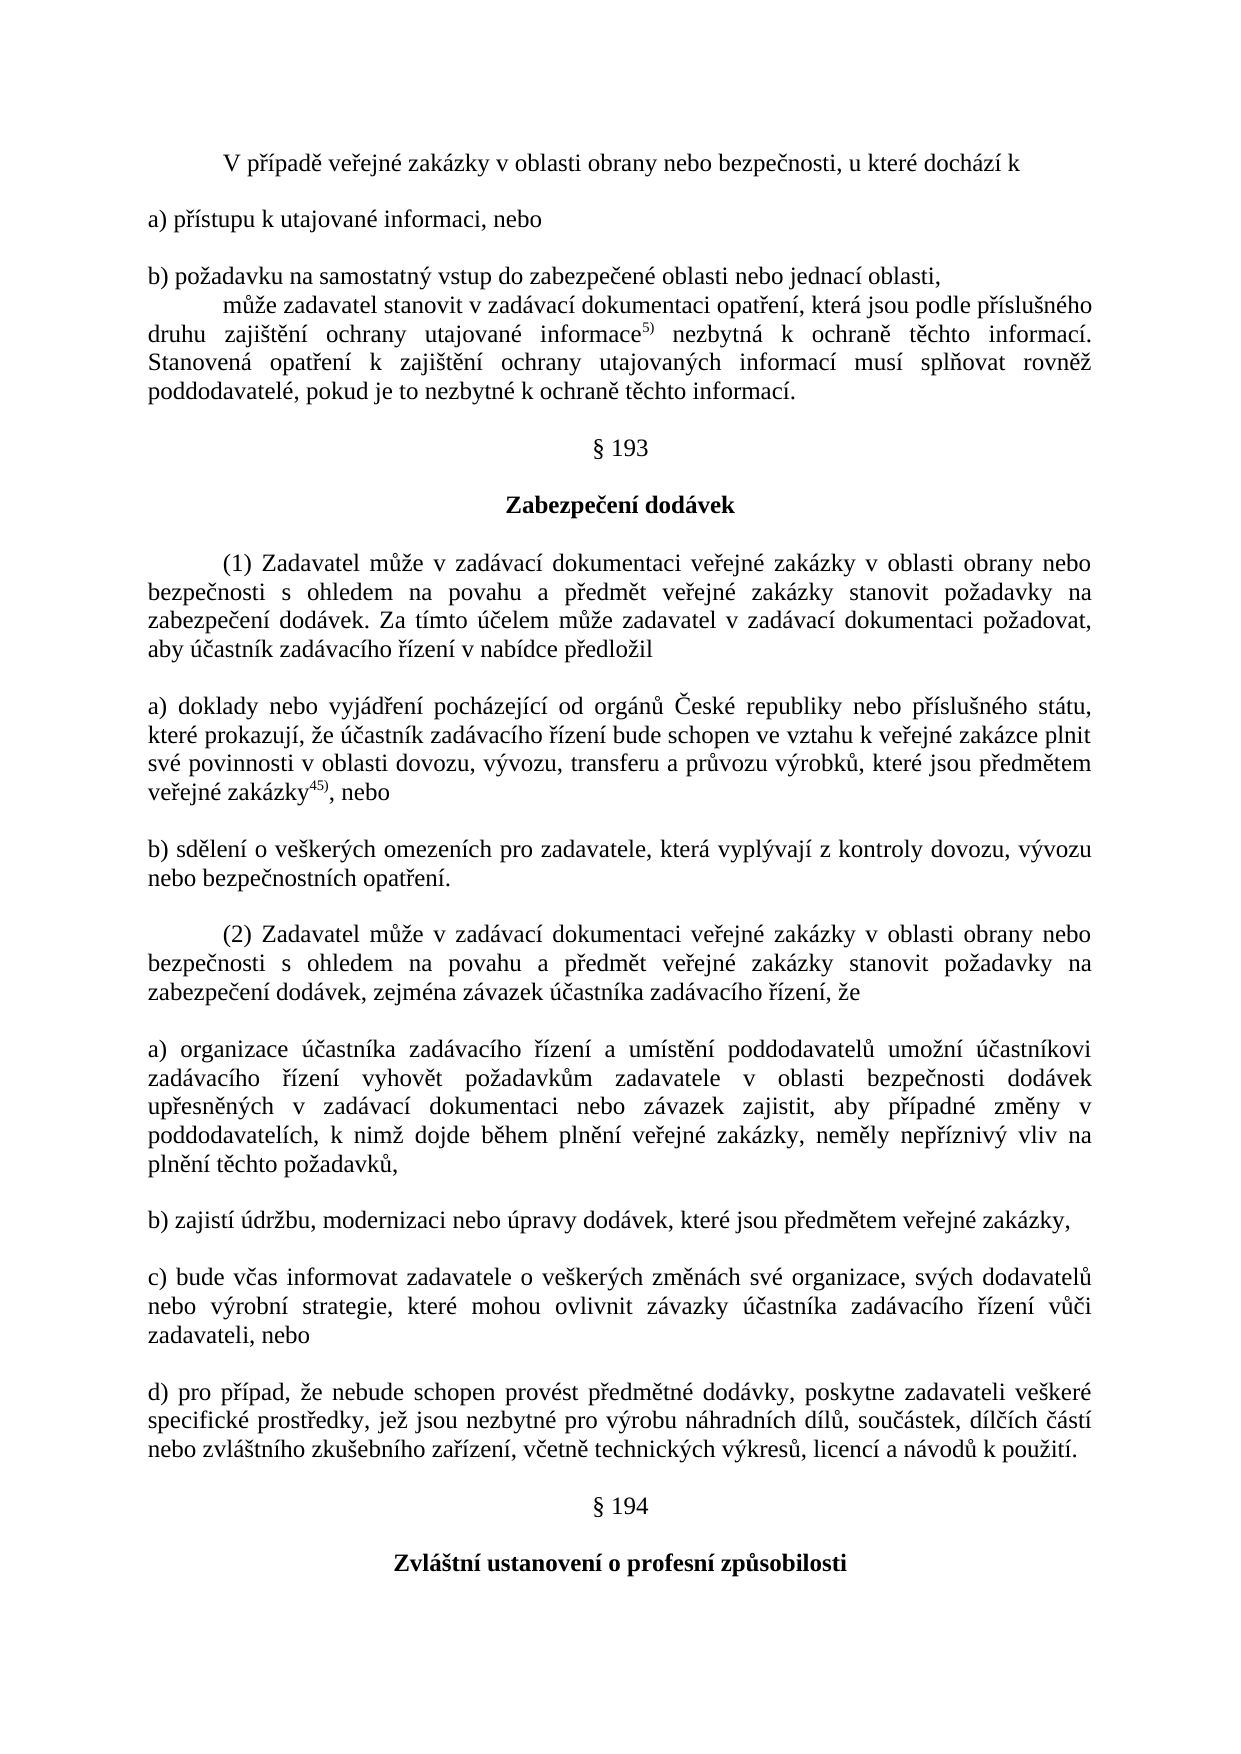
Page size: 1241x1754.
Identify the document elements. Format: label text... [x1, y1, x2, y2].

text b) zajistí údržbu, modernizaci nebo úpravy dodávek, které jsou předmětem veřejné zakázky, [148, 1206, 1092, 1234]
text V případě veřejné zakázky v oblasti obrany nebo bezpečnosti, u které dochází k [148, 148, 1092, 176]
text Zabezpečení dodávek [148, 491, 1092, 519]
text b) sdělení o veškerých omezeních pro zadavatele, která vyplývají z kontroly dovozu, vývozu nebo bezpečnostních opatření. [148, 834, 1092, 892]
text (1) Zadavatel může v zadávací dokumentaci veřejné zakázky v oblasti obrany nebo bezpečnosti s ohledem na povahu a předmět veřejné zakázky stanovit požadavky na zabezpečení dodávek. Za tímto účelem může zadavatel v zadávací dokumentaci požadovat, aby účastník zadávacího řízení v nabídce předložil [148, 548, 1092, 663]
text c) bude včas informovat zadavatele o veškerých změnách své organizace, svých dodavatelů nebo výrobní strategie, které mohou ovlivnit závazky účastníka zadávacího řízení vůči zadavateli, nebo [148, 1262, 1092, 1349]
text d) pro případ, že nebude schopen provést předmětné dodávky, poskytne zadavateli veškeré specifické prostředky, jež jsou nezbytné pro výrobu náhradních dílů, součástek, dílčích částí nebo zvláštního zkušebního zařízení, včetně technických výkresů, licencí a návodů k použití. [148, 1377, 1092, 1463]
text a) organizace účastníka zadávacího řízení a umístění poddodavatelů umožní účastníkovi zadávacího řízení vyhovět požadavkům zadavatele v oblasti bezpečnosti dodávek upřesněných v zadávací dokumentaci nebo závazek zajistit, aby případné změny v poddodavatelích, k nimž dojde během plnění veřejné zakázky, neměly nepříznivý vliv na plnění těchto požadavků, [148, 1034, 1092, 1178]
text a) doklady nebo vyjádření pocházející od orgánů České republiky nebo příslušného státu, které prokazují, že účastník zadávacího řízení bude schopen ve vztahu k veřejné zakázce plnit své povinnosti v oblasti dovozu, vývozu, transferu a průvozu výrobků, které jsou předmětem veřejné zakázky45), nebo [148, 691, 1092, 806]
text Zvláštní ustanovení o profesní způsobilosti [148, 1548, 1092, 1577]
text (2) Zadavatel může v zadávací dokumentaci veřejné zakázky v oblasti obrany nebo bezpečnosti s ohledem na povahu a předmět veřejné zakázky stanovit požadavky na zabezpečení dodávek, zejména závazek účastníka zadávacího řízení, že [148, 919, 1092, 1006]
text může zadavatel stanovit v zadávací dokumentaci opatření, která jsou podle příslušného druhu zajištění ochrany utajované informace5) nezbytná k ochraně těchto informací. Stanovená opatření k zajištění ochrany utajovaných informací musí splňovat rovněž poddodavatelé, pokud je to nezbytné k ochraně těchto informací. [148, 290, 1092, 405]
text § 194 [148, 1491, 1092, 1520]
text § 193 [148, 433, 1092, 462]
text b) požadavku na samostatný vstup do zabezpečené oblasti nebo jednací oblasti, [148, 261, 1092, 290]
text a) přístupu k utajované informaci, nebo [148, 204, 1092, 233]
